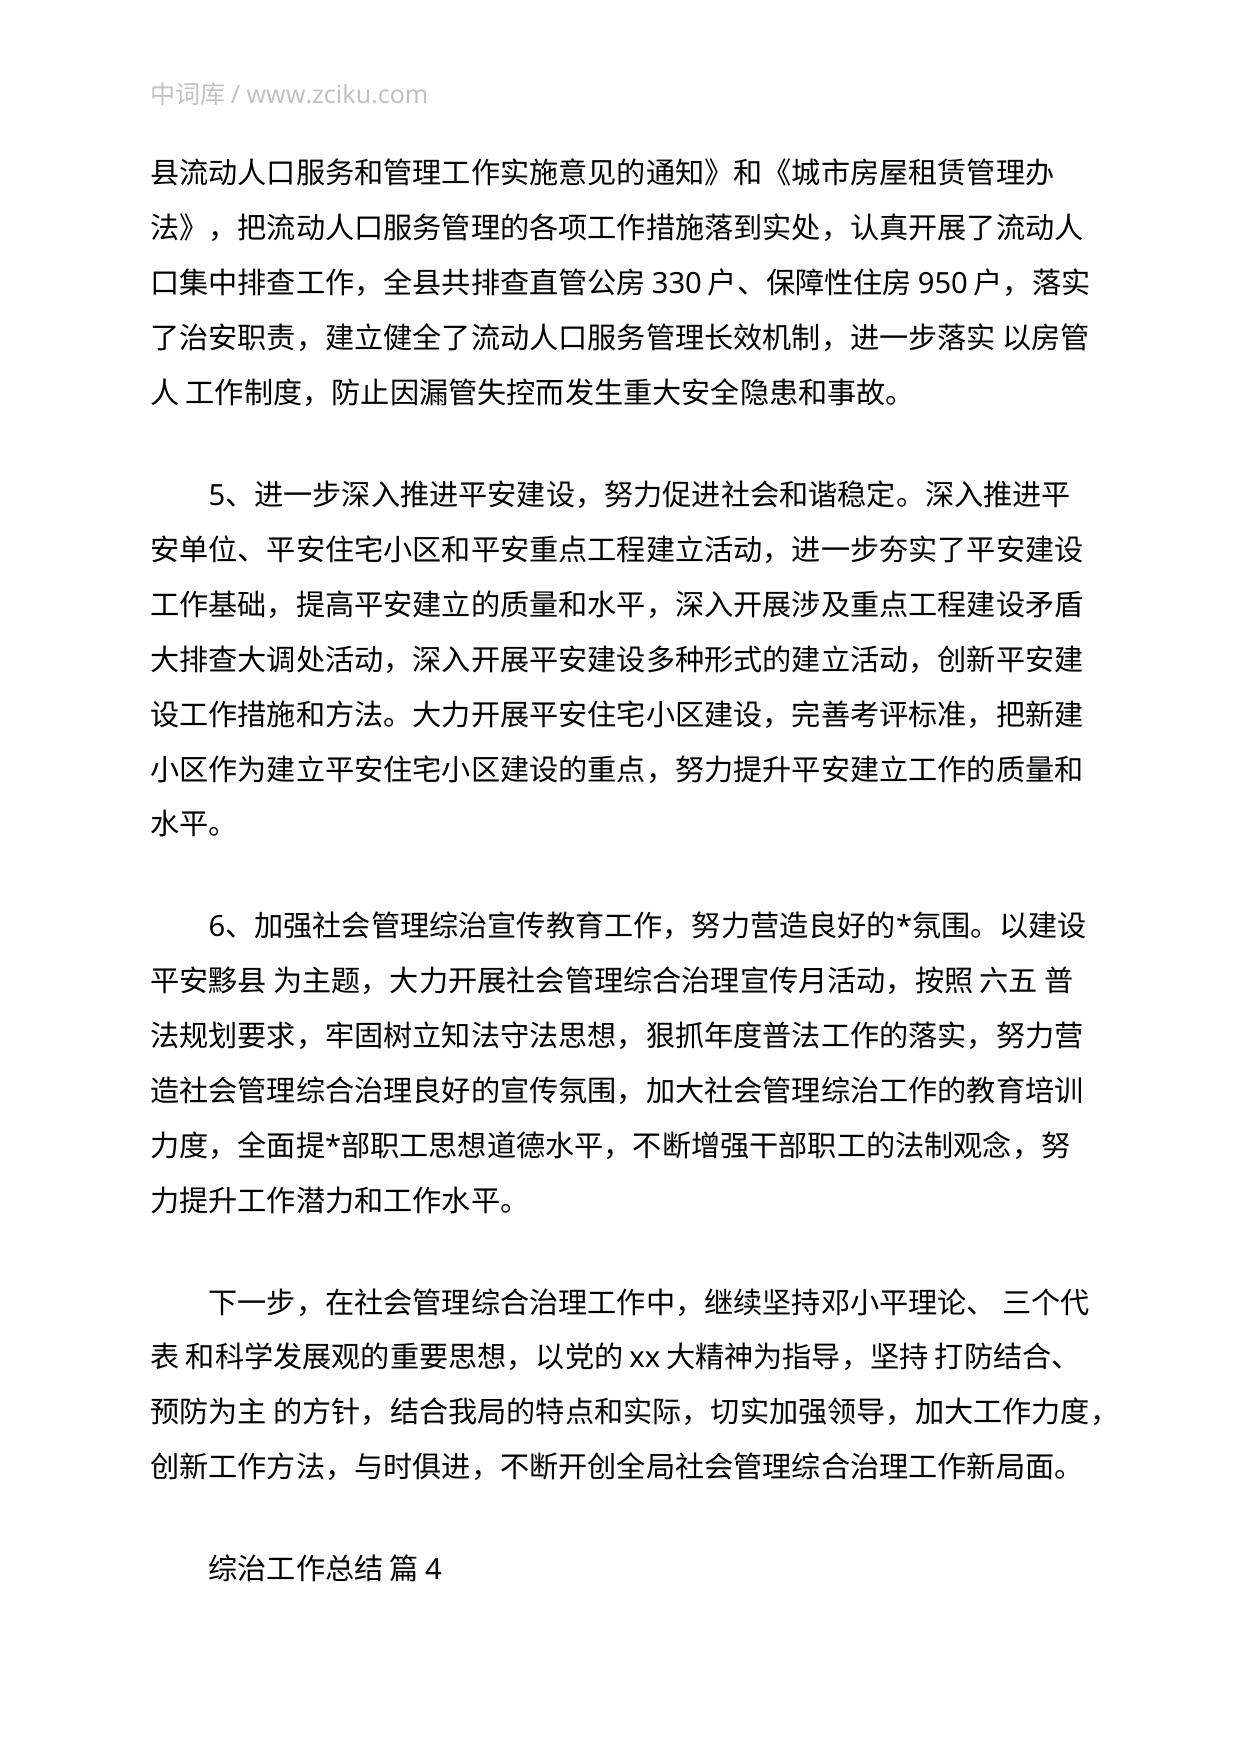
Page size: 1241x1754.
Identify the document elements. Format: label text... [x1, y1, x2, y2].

text 综治工作总结 篇4 [150, 1546, 1090, 1588]
text 6、加强社会管理综治宣传教育工作，努力营造良好的*氛围。以建设 平安黟县 为主题，大力开展社会管理综合治理宣传月活动，按照 六五 普法规划要求，牢固树立知法守法思想，狠抓年度普法工作的落实，努力营造社会管理综合治理良好的宣传氛围，加大社会管理综治工作的教育培训力度，全面提*部职工思想道德水平，不断增强干部职工的法制观念，努力提升工作潜力和工作水平。 [150, 903, 1090, 1220]
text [150, 150, 1090, 412]
text 5、进一步深入推进平安建设，努力促进社会和谐稳定。深入推进平安单位、平安住宅小区和平安重点工程建立活动，进一步夯实了平安建设工作基础，提高平安建立的质量和水平，深入开展涉及重点工程建设矛盾大排查大调处活动，深入开展平安建设多种形式的建立活动，创新平安建设工作措施和方法。大力开展平安住宅小区建设，完善考评标准，把新建小区作为建立平安住宅小区建设的重点，努力提升平安建立工作的质量和水平。 [150, 471, 1090, 843]
text 下一步，在社会管理综合治理工作中，继续坚持邓小平理论、 三个代表 和科学发展观的重要思想，以党的xx大精神为指导，坚持 打防结合、预防为主 的方针，结合我局的特点和实际，切实加强领导，加大工作力度，创新工作方法，与时俱进，不断开创全局社会管理综合治理工作新局面。 [150, 1279, 1090, 1486]
